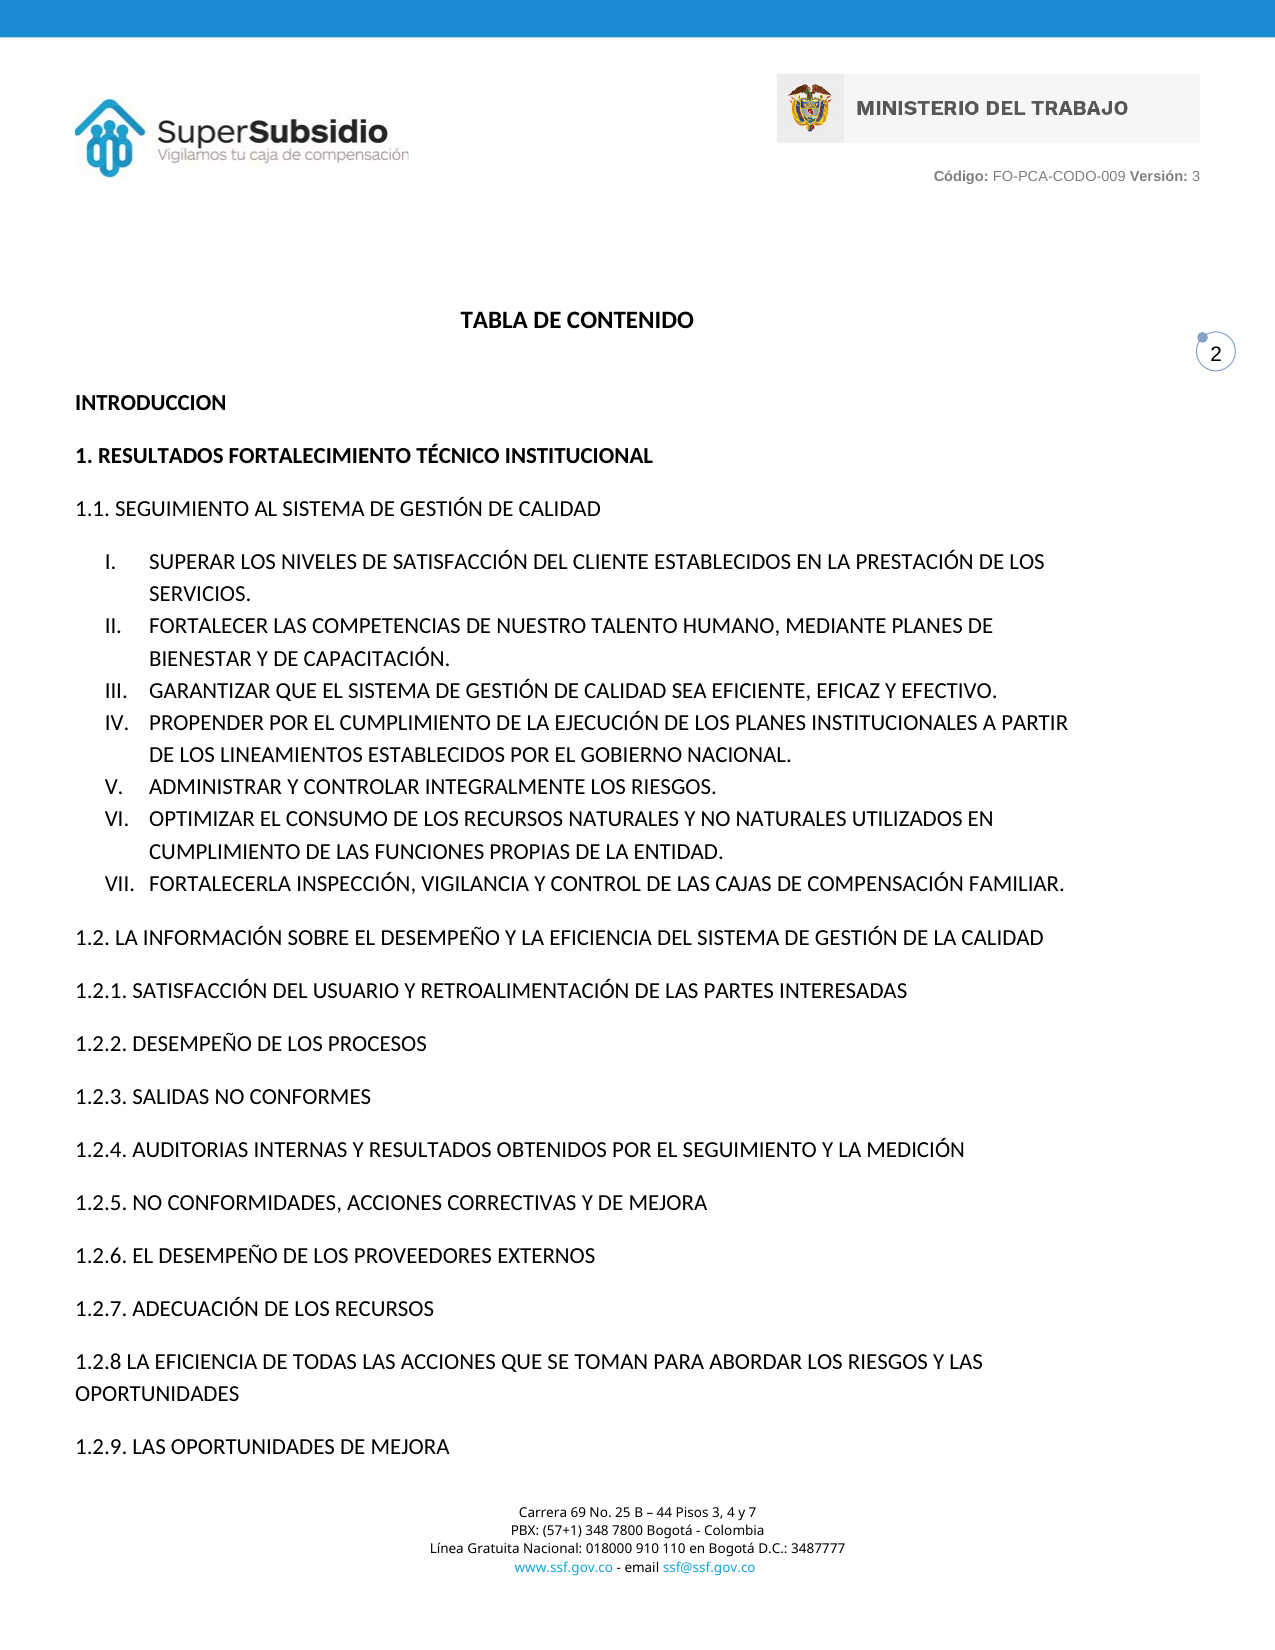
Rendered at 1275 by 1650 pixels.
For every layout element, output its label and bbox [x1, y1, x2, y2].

picture [681, 1562, 691, 1573]
picture [572, 1565, 578, 1572]
picture [514, 1565, 524, 1572]
picture [563, 1562, 568, 1572]
picture [723, 1565, 729, 1572]
picture [531, 1565, 545, 1572]
picture [670, 1562, 680, 1572]
picture [587, 1565, 594, 1572]
picture [714, 1565, 720, 1575]
picture [776, 73, 1200, 143]
picture [74, 97, 409, 180]
picture [700, 1565, 706, 1572]
picture [748, 1565, 754, 1572]
